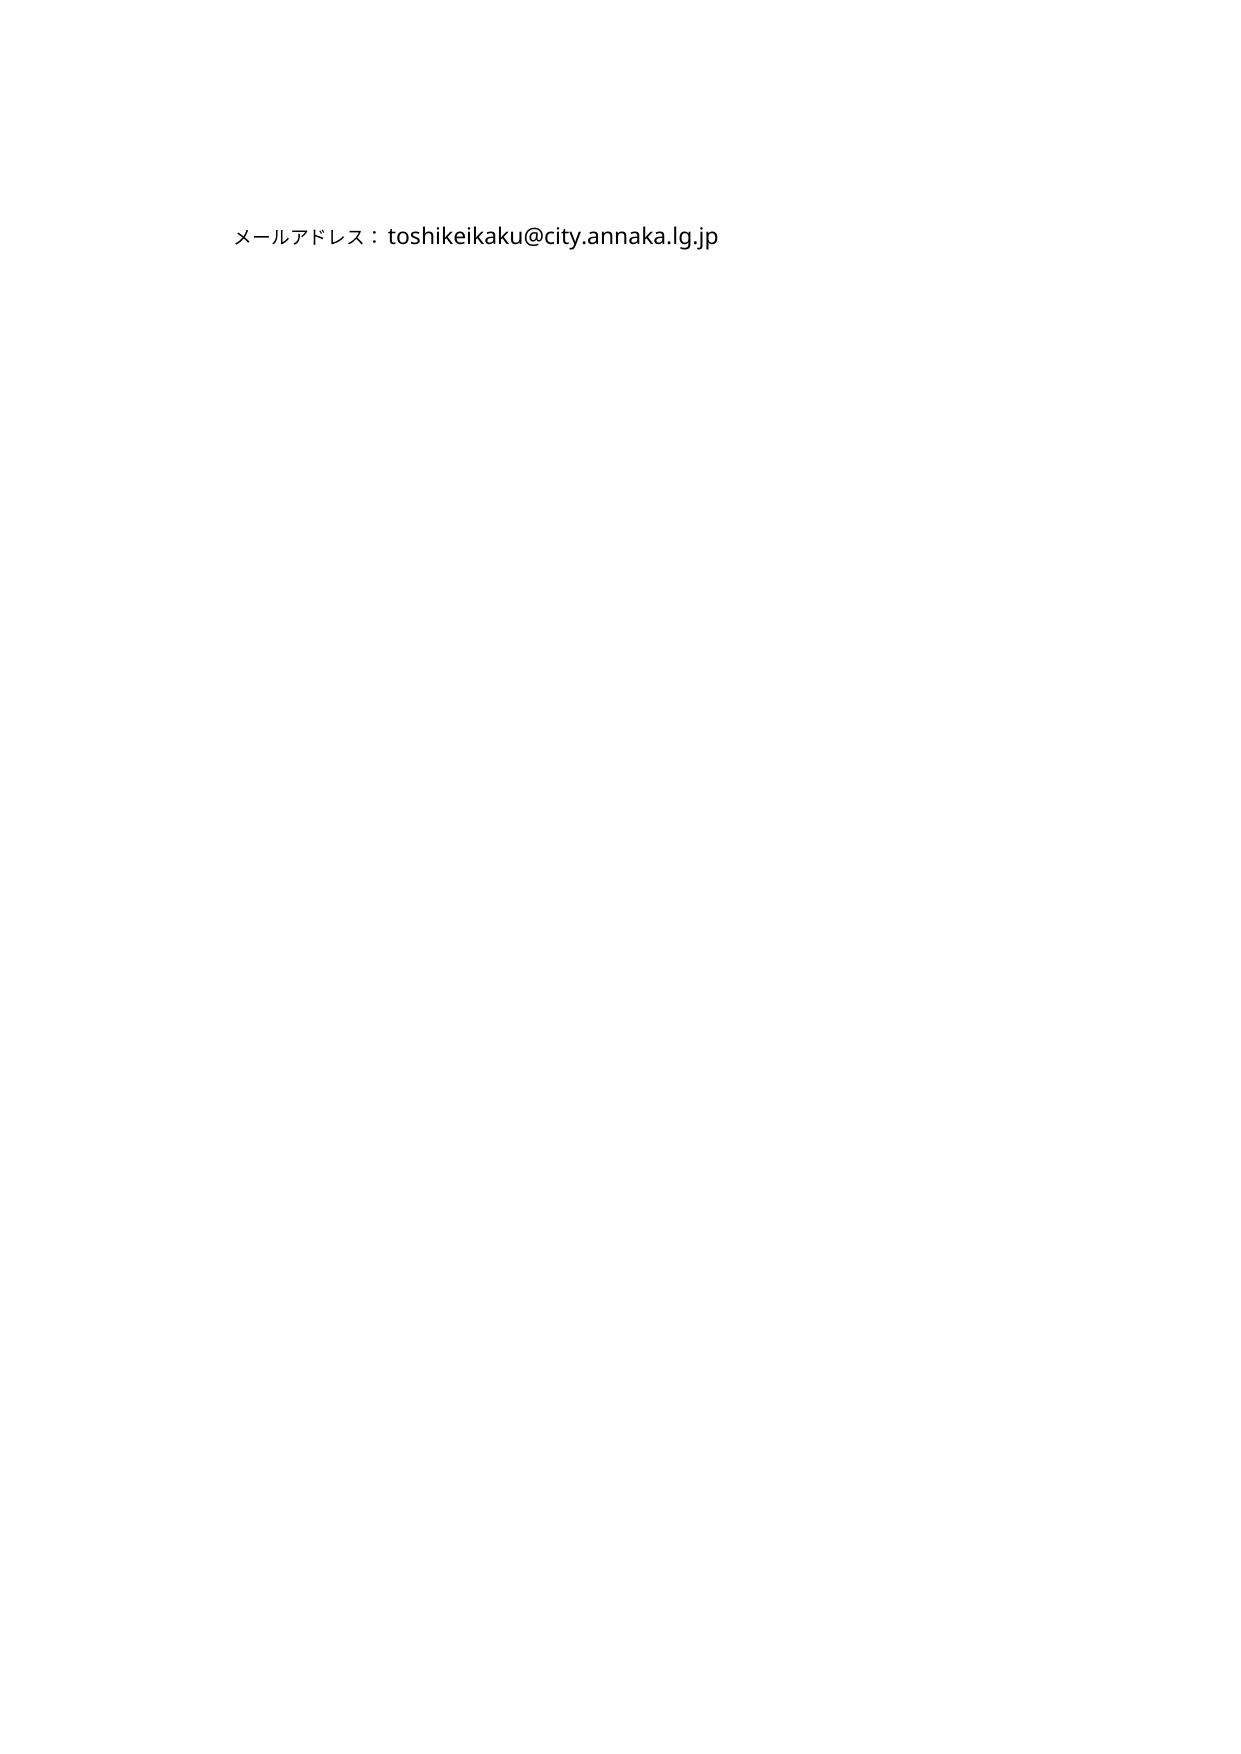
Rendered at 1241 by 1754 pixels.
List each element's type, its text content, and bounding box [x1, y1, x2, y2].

text メールアドレス： toshikeikaku@city.annaka.lg.jp [177, 217, 1063, 254]
